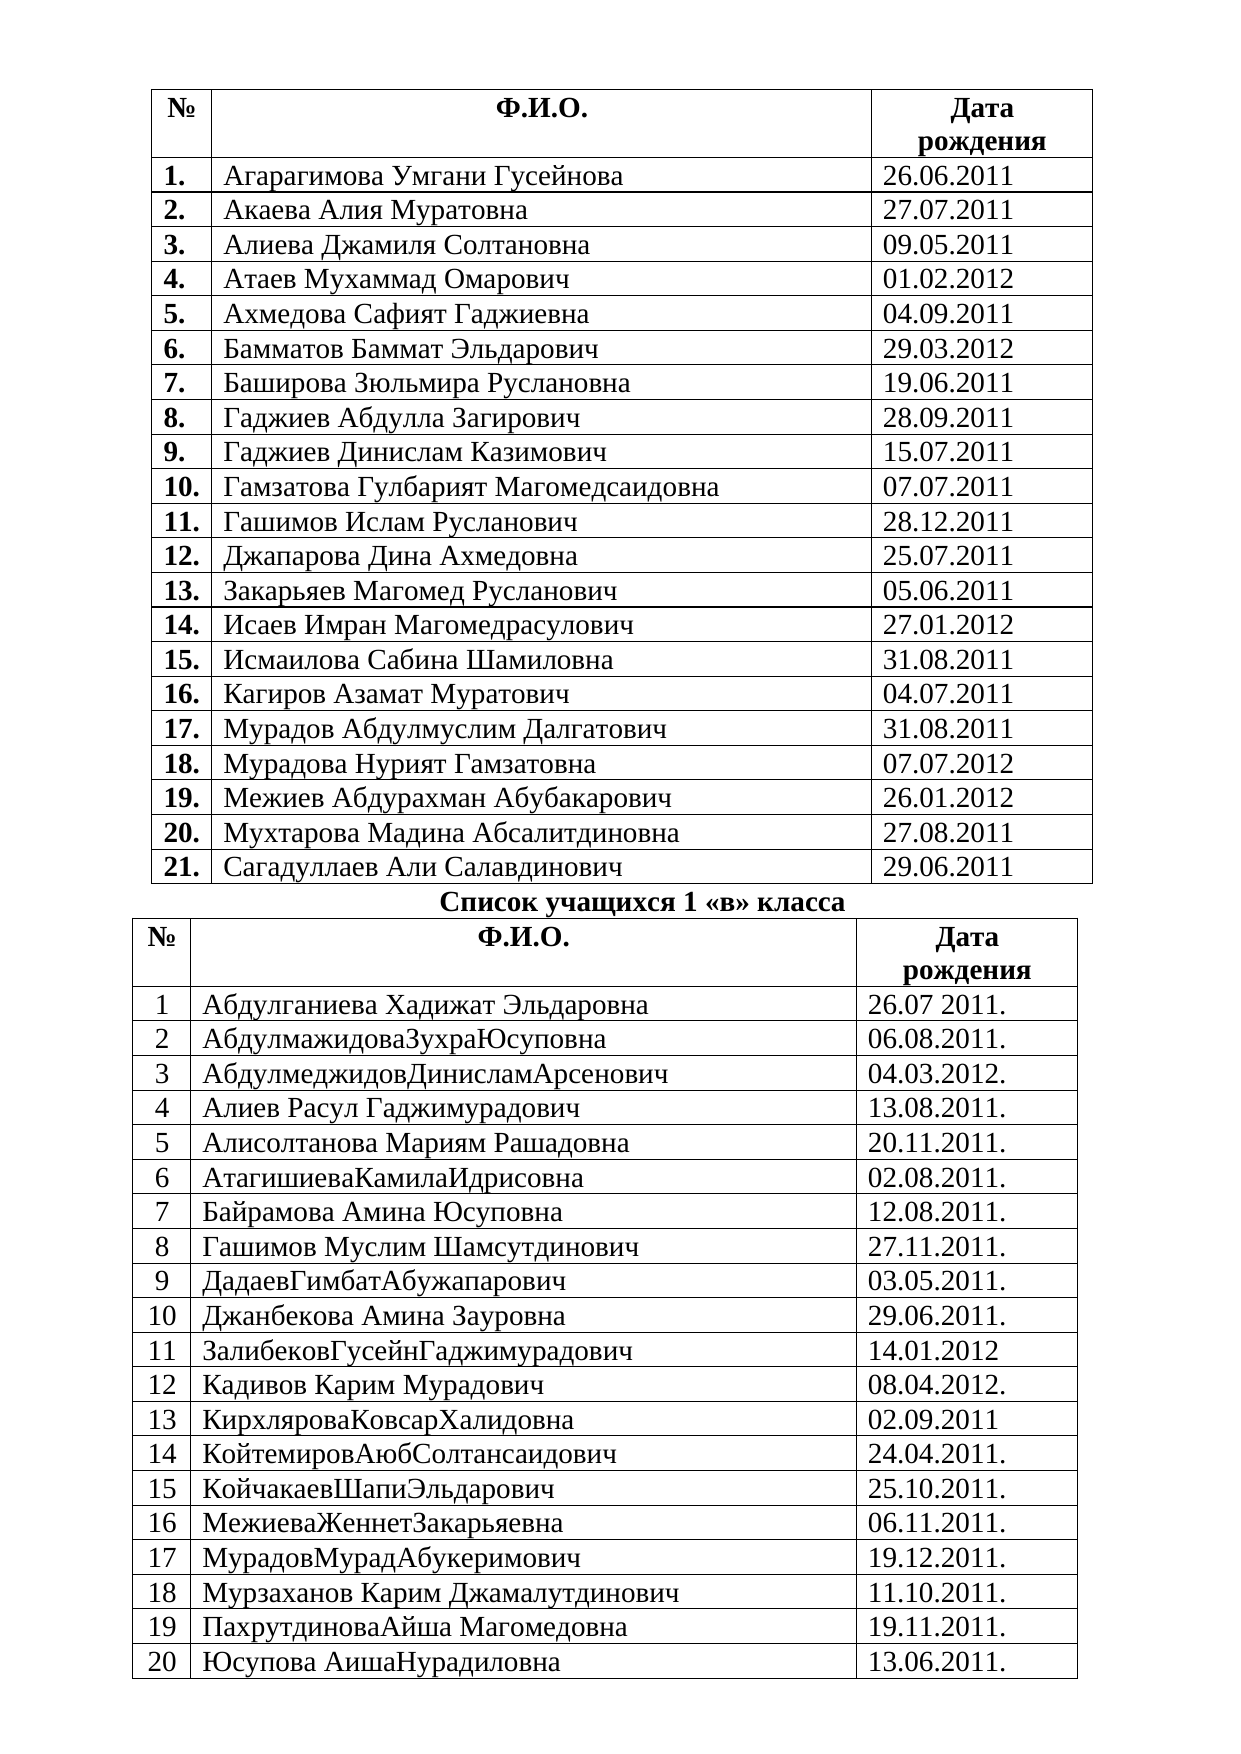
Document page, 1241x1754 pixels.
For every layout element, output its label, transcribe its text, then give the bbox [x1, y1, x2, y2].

table_cell Гамзатова Гулбарият Магомедсаидовна [212, 469, 871, 503]
table_cell [152, 573, 211, 606]
table_cell 28.09.2011 [872, 400, 1092, 433]
table_cell [152, 193, 211, 226]
table_cell [152, 850, 211, 883]
table_header № [133, 919, 190, 986]
table_cell 4 [133, 1091, 190, 1124]
table_cell [152, 262, 211, 295]
table_cell АтагишиеваКамилаИдрисовна [191, 1160, 856, 1193]
table_header Дата рождения [872, 90, 1092, 157]
table_cell КирхляроваКовсарХалидовна [191, 1402, 856, 1435]
table_cell 15.07.2011 [872, 435, 1092, 468]
table_cell 10 [133, 1298, 190, 1332]
table_cell Атаев Мухаммад Омарович [212, 262, 871, 295]
table_cell 04.03.2012. [857, 1056, 1077, 1089]
table_cell Ахмедова Сафият Гаджиевна [212, 296, 871, 330]
table_cell АбдулмажидоваЗухраЮсуповна [191, 1021, 856, 1055]
table_cell [152, 158, 211, 191]
table_cell [152, 677, 211, 710]
table_cell Алисолтанова Мариям Рашадовна [191, 1125, 856, 1159]
table_cell 1 [133, 987, 190, 1020]
table_cell Гашимов Муслим Шамсутдинович [191, 1229, 856, 1262]
table_cell 12.08.2011. [857, 1194, 1077, 1228]
table_cell [152, 608, 211, 641]
table_cell ДадаевГимбатАбужапарович [191, 1264, 856, 1297]
table_cell Мурзаханов Карим Джамалутдинович [191, 1575, 856, 1608]
table_cell 19.12.2011. [857, 1540, 1077, 1574]
table_cell 31.08.2011 [872, 711, 1092, 745]
table_cell [152, 331, 211, 364]
table_cell Юсупова АишаНурадиловна [191, 1644, 856, 1677]
table_cell [152, 400, 211, 433]
table_cell 9 [133, 1264, 190, 1297]
table_cell ЗалибековГусейнГаджимурадович [191, 1333, 856, 1366]
table_cell [152, 711, 211, 745]
table_cell ПахрутдиноваАйша Магомедовна [191, 1609, 856, 1643]
table_cell 13.06.2011. [857, 1644, 1077, 1677]
table_cell 09.05.2011 [872, 227, 1092, 261]
table_cell Баширова Зюльмира Руслановна [212, 365, 871, 399]
table_cell 29.03.2012 [872, 331, 1092, 364]
table_cell Агарагимова Умгани Гусейнова [212, 158, 871, 191]
table_cell 13 [133, 1402, 190, 1435]
table_cell Акаева Алия Муратовна [212, 193, 871, 226]
table_cell 5 [133, 1125, 190, 1159]
table_cell 26.01.2012 [872, 780, 1092, 814]
table_cell [152, 642, 211, 676]
table_cell 19.11.2011. [857, 1609, 1077, 1643]
table_cell КойтемировАюбСолтансаидович [191, 1436, 856, 1470]
table_cell 13.08.2011. [857, 1091, 1077, 1124]
table_cell [152, 538, 211, 572]
table_cell 05.06.2011 [872, 573, 1092, 606]
table_cell [152, 504, 211, 537]
table_header Ф.И.О. [191, 919, 856, 986]
table_cell 8 [133, 1229, 190, 1262]
table_cell 11.10.2011. [857, 1575, 1077, 1608]
table_cell Гашимов Ислам Русланович [212, 504, 871, 537]
table_cell Исаев Имран Магомедрасулович [212, 608, 871, 641]
table_cell Мурадова Нурият Гамзатовна [212, 746, 871, 779]
table_cell Алиева Джамиля Солтановна [212, 227, 871, 261]
table_cell [152, 815, 211, 848]
table_cell Сагадуллаев Али Салавдинович [212, 850, 871, 883]
table_cell КойчакаевШапиЭльдарович [191, 1471, 856, 1504]
table_cell 29.06.2011. [857, 1298, 1077, 1332]
table_cell 3 [133, 1056, 190, 1089]
table_cell 31.08.2011 [872, 642, 1092, 676]
table_cell 15 [133, 1471, 190, 1504]
table_cell 06.11.2011. [857, 1506, 1077, 1539]
table_cell Байрамова Амина Юсуповна [191, 1194, 856, 1228]
table_cell АбдулмеджидовДинисламАрсенович [191, 1056, 856, 1089]
table_cell 01.02.2012 [872, 262, 1092, 295]
text Список учащихся 1 «в» класса [133, 625, 1152, 918]
table_cell 11 [133, 1333, 190, 1366]
table_cell 02.09.2011 [857, 1402, 1077, 1435]
table_cell 20 [133, 1644, 190, 1677]
table_cell Гаджиев Динислам Казимович [212, 435, 871, 468]
table_cell 17 [133, 1540, 190, 1574]
table_cell Джанбекова Амина Зауровна [191, 1298, 856, 1332]
table_cell 27.11.2011. [857, 1229, 1077, 1262]
table_cell 04.07.2011 [872, 677, 1092, 710]
table_cell Мухтарова Мадина Абсалитдиновна [212, 815, 871, 848]
table_cell 14.01.2012 [857, 1333, 1077, 1366]
table_cell [152, 227, 211, 261]
table_cell 28.12.2011 [872, 504, 1092, 537]
table_cell [152, 365, 211, 399]
table_cell 25.10.2011. [857, 1471, 1077, 1504]
table_cell 02.08.2011. [857, 1160, 1077, 1193]
table_cell 27.08.2011 [872, 815, 1092, 848]
table_cell Межиев Абдурахман Абубакарович [212, 780, 871, 814]
table_cell [152, 780, 211, 814]
table_cell Кагиров Азамат Муратович [212, 677, 871, 710]
table_cell 19.06.2011 [872, 365, 1092, 399]
table_header Ф.И.О. [212, 90, 871, 157]
table_cell 07.07.2012 [872, 746, 1092, 779]
table_cell [152, 296, 211, 330]
table_cell 2 [133, 1021, 190, 1055]
table_cell [152, 746, 211, 779]
table_cell Исмаилова Сабина Шамиловна [212, 642, 871, 676]
table_cell 06.08.2011. [857, 1021, 1077, 1055]
table_cell 25.07.2011 [872, 538, 1092, 572]
table_cell 20.11.2011. [857, 1125, 1077, 1159]
table_cell 7 [133, 1194, 190, 1228]
table_cell 14 [133, 1436, 190, 1470]
table_header Дата рождения [857, 919, 1077, 986]
table_cell Алиев Расул Гаджимурадович [191, 1091, 856, 1124]
table_cell МурадовМурадАбукеримович [191, 1540, 856, 1574]
table_cell Кадивов Карим Мурадович [191, 1367, 856, 1401]
table_cell 07.07.2011 [872, 469, 1092, 503]
table_cell 19 [133, 1609, 190, 1643]
table_cell Абдулганиева Хадижат Эльдаровна [191, 987, 856, 1020]
table_cell Бамматов Баммат Эльдарович [212, 331, 871, 364]
table_cell МежиеваЖеннетЗакарьяевна [191, 1506, 856, 1539]
table_cell 6 [133, 1160, 190, 1193]
table_cell 26.07 2011. [857, 987, 1077, 1020]
table_header № [152, 90, 211, 157]
table_cell Джапарова Дина Ахмедовна [212, 538, 871, 572]
table_cell 29.06.2011 [872, 850, 1092, 883]
table_cell 27.07.2011 [872, 193, 1092, 226]
table_cell [152, 435, 211, 468]
table_cell 26.06.2011 [872, 158, 1092, 191]
table_cell Гаджиев Абдулла Загирович [212, 400, 871, 433]
table_cell 03.05.2011. [857, 1264, 1077, 1297]
table_cell Закарьяев Магомед Русланович [212, 573, 871, 606]
table_cell Мурадов Абдулмуслим Далгатович [212, 711, 871, 745]
table_cell 27.01.2012 [872, 608, 1092, 641]
table_cell 18 [133, 1575, 190, 1608]
table_cell 24.04.2011. [857, 1436, 1077, 1470]
table_cell 04.09.2011 [872, 296, 1092, 330]
table_cell 16 [133, 1506, 190, 1539]
table_cell [152, 469, 211, 503]
table_cell 08.04.2012. [857, 1367, 1077, 1401]
table_cell 12 [133, 1367, 190, 1401]
